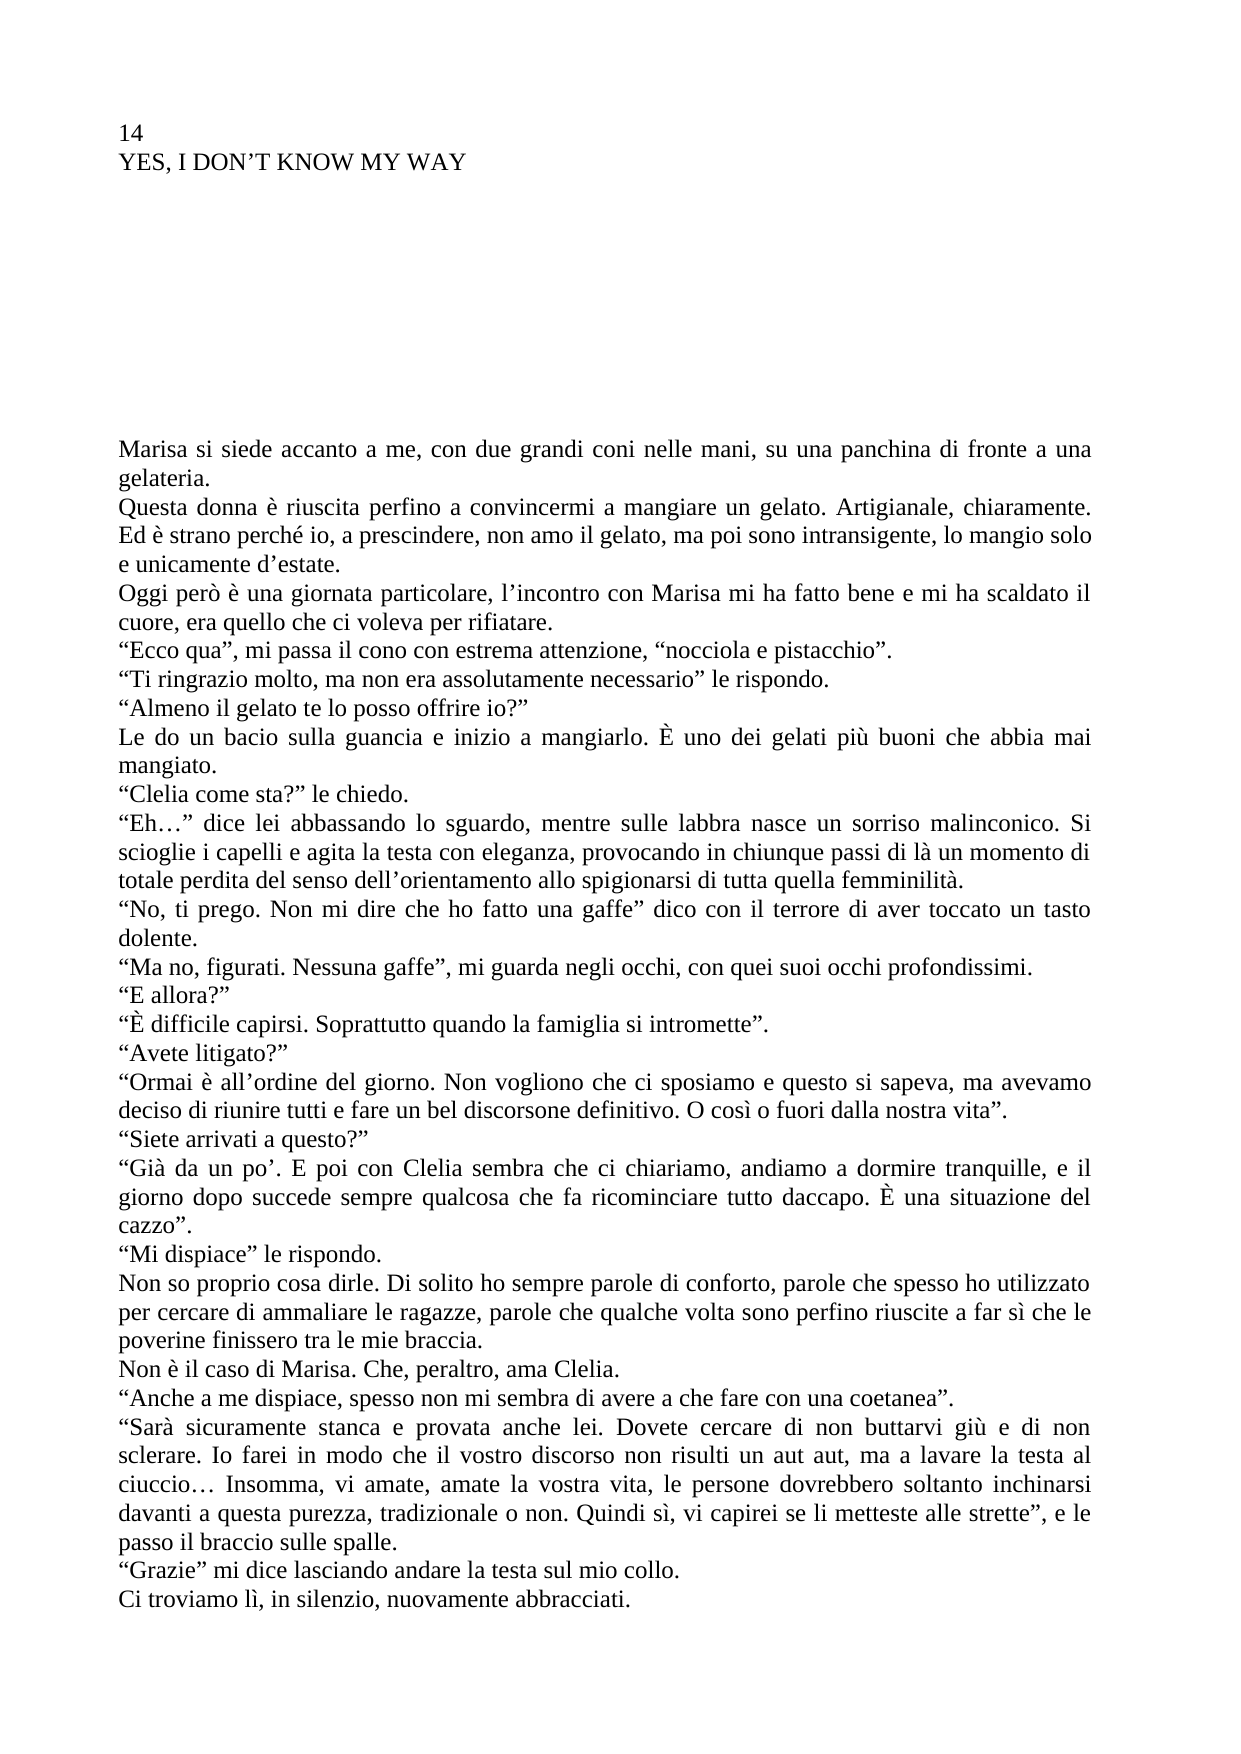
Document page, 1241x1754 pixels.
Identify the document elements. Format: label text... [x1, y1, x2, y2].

text “Ma no, figurati. Nessuna gaffe”, mi guarda negli occhi, con quei suoi occhi profondissimi. [118, 952, 1092, 981]
text “E allora?” [118, 981, 1092, 1009]
text Le do un bacio sulla guancia e inizio a mangiarlo. È uno dei gelati più buoni che abbia mai mangiato. [118, 722, 1092, 779]
text “Clelia come sta?” le chiedo. [118, 779, 1092, 808]
text “Anche a me dispiace, spesso non mi sembra di avere a che fare con una coetanea”. [118, 1383, 1092, 1412]
text Ci troviamo lì, in silenzio, nuovamente abbracciati. [118, 1584, 1092, 1613]
text 14 [118, 118, 1092, 147]
text “Sarà sicuramente stanca e provata anche lei. Dovete cercare di non buttarvi giù e di non sclerare. Io farei in modo che il vostro discorso non risulti un aut aut, ma a lavare la testa al ciuccio… Insomma, vi amate, amate la vostra vita, le persone dovrebbero soltanto inchinarsi davanti a questa purezza, tradizionale o non. Quindi sì, vi capirei se li metteste alle strette”, e le passo il braccio sulle spalle. [118, 1412, 1092, 1556]
text “Ormai è all’ordine del giorno. Non vogliono che ci sposiamo e questo si sapeva, ma avevamo deciso di riunire tutti e fare un bel discorsone definitivo. O così o fuori dalla nostra vita”. [118, 1067, 1092, 1124]
text “Eh…” dice lei abbassando lo sguardo, mentre sulle labbra nasce un sorriso malinconico. Si scioglie i capelli e agita la testa con eleganza, provocando in chiunque passi di là un momento di totale perdita del senso dell’orientamento allo spigionarsi di tutta quella femminilità. [118, 808, 1092, 894]
text “Ecco qua”, mi passa il cono con estrema attenzione, “nocciola e pistacchio”. [118, 636, 1092, 664]
text “Siete arrivati a questo?” [118, 1124, 1092, 1153]
text “È difficile capirsi. Soprattutto quando la famiglia si intromette”. [118, 1009, 1092, 1038]
text “Avete litigato?” [118, 1038, 1092, 1067]
text “Ti ringrazio molto, ma non era assolutamente necessario” le rispondo. [118, 664, 1092, 693]
text Marisa si siede accanto a me, con due grandi coni nelle mani, su una panchina di fronte a una gelateria. [118, 434, 1092, 492]
text “Mi dispiace” le rispondo. [118, 1239, 1092, 1268]
text YES, I DON’T KNOW MY WAY [118, 147, 1092, 176]
text “Almeno il gelato te lo posso offrire io?” [118, 693, 1092, 722]
text Oggi però è una giornata particolare, l’incontro con Marisa mi ha fatto bene e mi ha scaldato il cuore, era quello che ci voleva per rifiatare. [118, 578, 1092, 636]
text Non è il caso di Marisa. Che, peraltro, ama Clelia. [118, 1354, 1092, 1383]
text Non so proprio cosa dirle. Di solito ho sempre parole di conforto, parole che spesso ho utilizzato per cercare di ammaliare le ragazze, parole che qualche volta sono perfino riuscite a far sì che le poverine finissero tra le mie braccia. [118, 1268, 1092, 1354]
text “Grazie” mi dice lasciando andare la testa sul mio collo. [118, 1556, 1092, 1584]
text Questa donna è riuscita perfino a convincermi a mangiare un gelato. Artigianale, chiaramente. Ed è strano perché io, a prescindere, non amo il gelato, ma poi sono intransigente, lo mangio solo e unicamente d’estate. [118, 492, 1092, 578]
text “No, ti prego. Non mi dire che ho fatto una gaffe” dico con il terrore di aver toccato un tasto dolente. [118, 894, 1092, 952]
text “Già da un po’. E poi con Clelia sembra che ci chiariamo, andiamo a dormire tranquille, e il giorno dopo succede sempre qualcosa che fa ricominciare tutto daccapo. È una situazione del cazzo”. [118, 1153, 1092, 1239]
